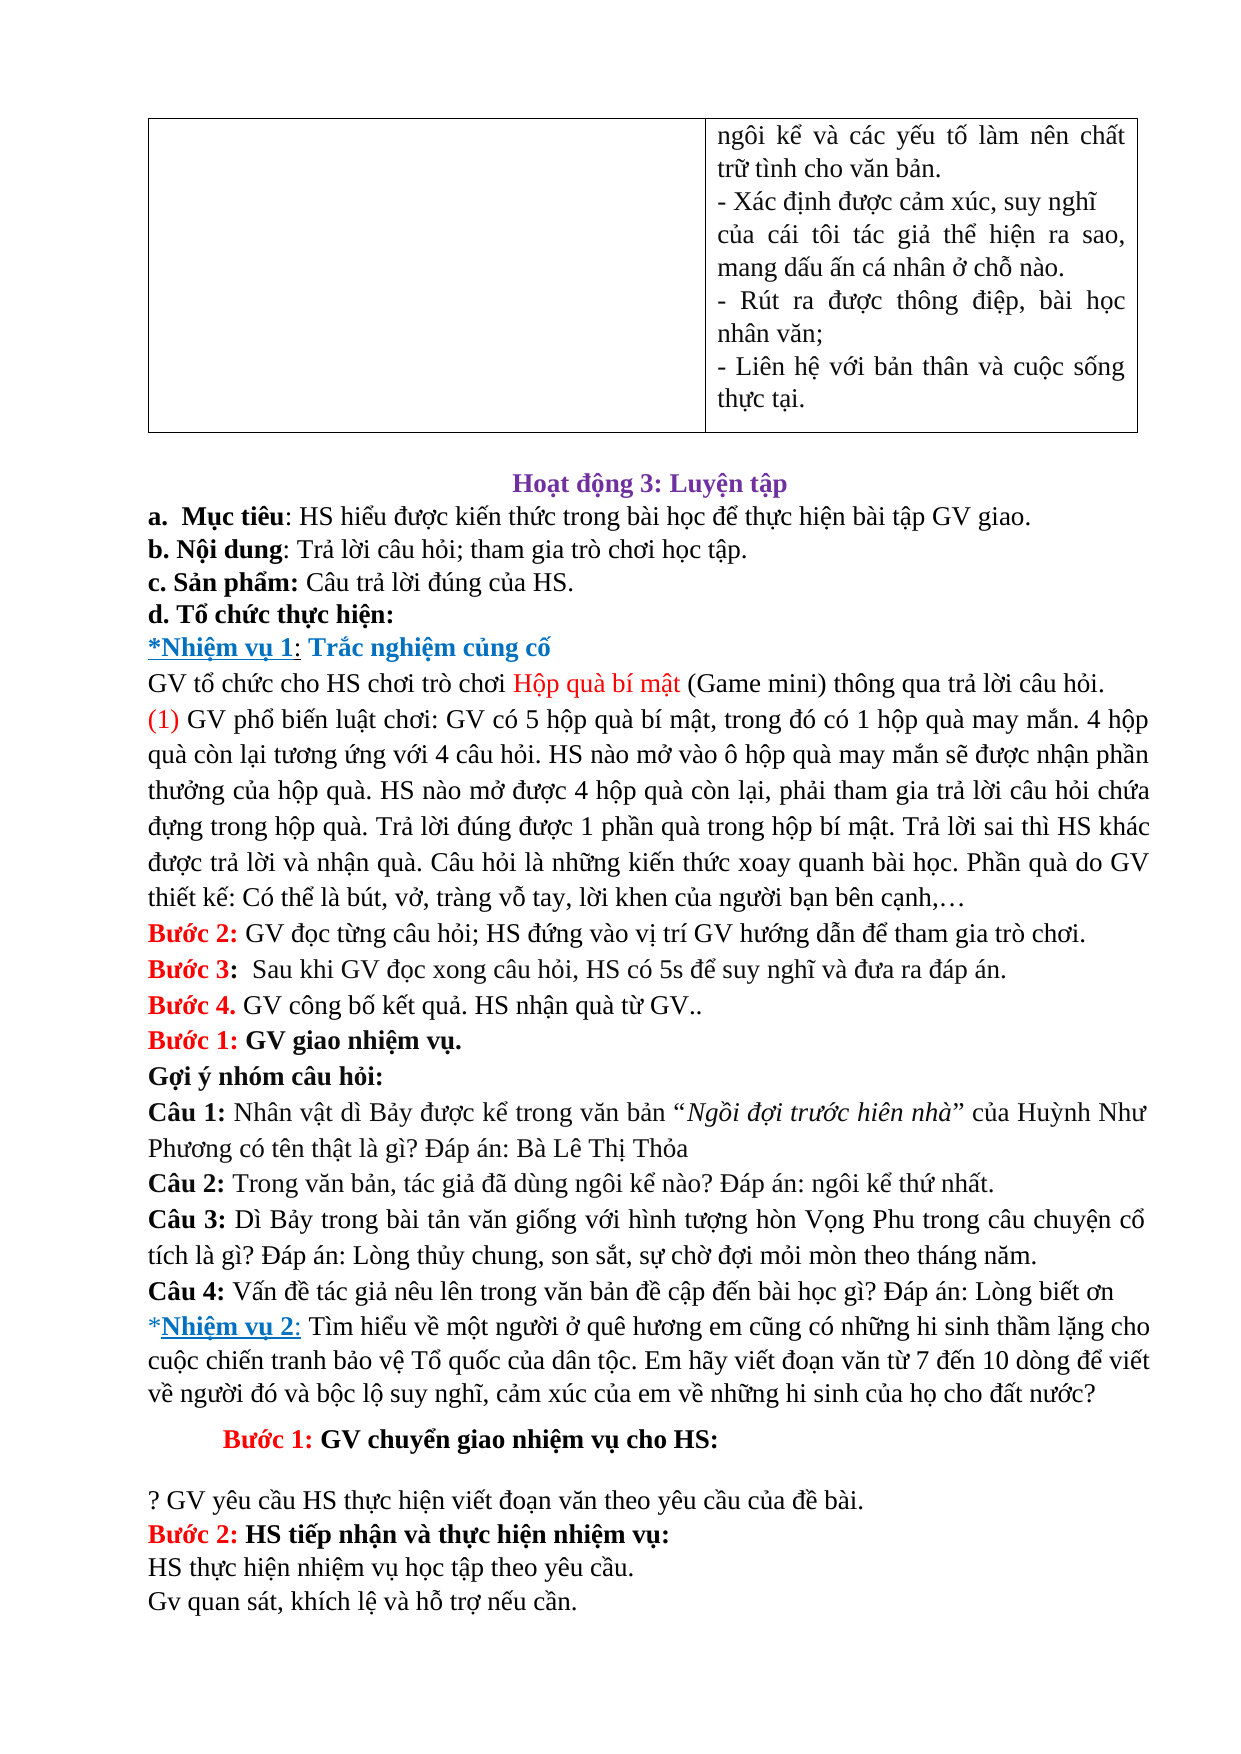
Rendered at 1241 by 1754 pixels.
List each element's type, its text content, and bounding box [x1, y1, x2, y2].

text ? GV yêu cầu HS thực hiện viết đoạn văn theo yêu cầu của đề bài. [148, 1484, 1152, 1515]
text Bước 4. GV công bố kết quả. HS nhận quà từ GV.. [148, 989, 1152, 1020]
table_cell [149, 119, 705, 432]
text Câu 3: Dì Bảy trong bài tản văn giống với hình tượng hòn Vọng Phu trong câu chuyện cổ tích là gì? Đáp án: Lòng thủy chung, son sắt, sự chờ đợi mỏi mòn theo tháng năm. [148, 1203, 1147, 1270]
text Gv quan sát, khích lệ và hỗ trợ nếu cần. [148, 1585, 1152, 1616]
text *Nhiệm vụ 1: Trắc nghiệm củng cố [148, 631, 1147, 663]
text Bước 2: GV đọc từng câu hỏi; HS đứng vào vị trí GV hướng dẫn để tham gia trò chơi. [148, 917, 1152, 948]
text (1) GV phổ biến luật chơi: GV có 5 hộp quà bí mật, trong đó có 1 hộp quà may mắn. 4 hộp quà còn lại tương ứng với 4 câu hỏi. HS nào mở vào ô hộp quà may mắn sẽ được nhận phần thưởng của hộp quà. HS nào mở được 4 hộp quà còn lại, phải tham gia trả lời câu hỏi chứa đựng trong hộp quà. Trả lời đúng được 1 phần quà trong hộp bí mật. Trả lời sai thì HS khác được trả lời và nhận quà. Câu hỏi là những kiến thức xoay quanh bài học. Phần quà do GV thiết kế: Có thể là bút, vở, tràng vỗ tay, lời khen của người bạn bên cạnh,… [148, 703, 1152, 913]
text Bước 1: GV chuyển giao nhiệm vụ cho HS: [223, 1423, 1147, 1454]
text *Nhiệm vụ 2: Tìm hiểu về một người ở quê hương em cũng có những hi sinh thầm lặng cho cuộc chiến tranh bảo vệ Tổ quốc của dân tộc. Em hãy viết đoạn văn từ 7 đến 10 dòng để viết về người đó và bộc lộ suy nghĩ, cảm xúc của em về những hi sinh của họ cho đất nước? [148, 1310, 1152, 1408]
text HS thực hiện nhiệm vụ học tập theo yêu cầu. [148, 1551, 1152, 1582]
text Bước 3: Sau khi GV đọc xong câu hỏi, HS có 5s để suy nghĩ và đưa ra đáp án. [148, 953, 1152, 984]
text Gợi ý nhóm câu hỏi: [148, 1060, 1147, 1091]
text a. Mục tiêu: HS hiểu được kiến thức trong bài học để thực hiện bài tập GV giao. [148, 500, 1152, 531]
text b. Nội dung: Trả lời câu hỏi; tham gia trò chơi học tập. [148, 533, 1152, 564]
text Bước 2: HS tiếp nhận và thực hiện nhiệm vụ: [148, 1518, 1152, 1549]
text Hoạt động 3: Luyện tập [148, 467, 1152, 498]
text d. Tổ chức thực hiện: [148, 598, 1152, 630]
text Câu 4: Vấn đề tác giả nêu lên trong văn bản đề cập đến bài học gì? Đáp án: Lòng biết ơn [148, 1274, 1147, 1306]
text c. Sản phẩm: Câu trả lời đúng của HS. [148, 566, 1152, 597]
text Câu 1: Nhân vật dì Bảy được kể trong văn bản “Ngồi đợi trước hiên nhà” của Huỳnh Như Phương có tên thật là gì? Đáp án: Bà Lê Thị Thỏa [148, 1096, 1147, 1163]
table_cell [706, 119, 1137, 432]
text GV tổ chức cho HS chơi trò chơi Hộp quà bí mật (Game mini) thông qua trả lời câu hỏi. [148, 667, 1152, 698]
text Câu 2: Trong văn bản, tác giả đã dùng ngôi kể nào? Đáp án: ngôi kể thứ nhất. [148, 1167, 1147, 1198]
text Bước 1: GV giao nhiệm vụ. [148, 1024, 1147, 1056]
